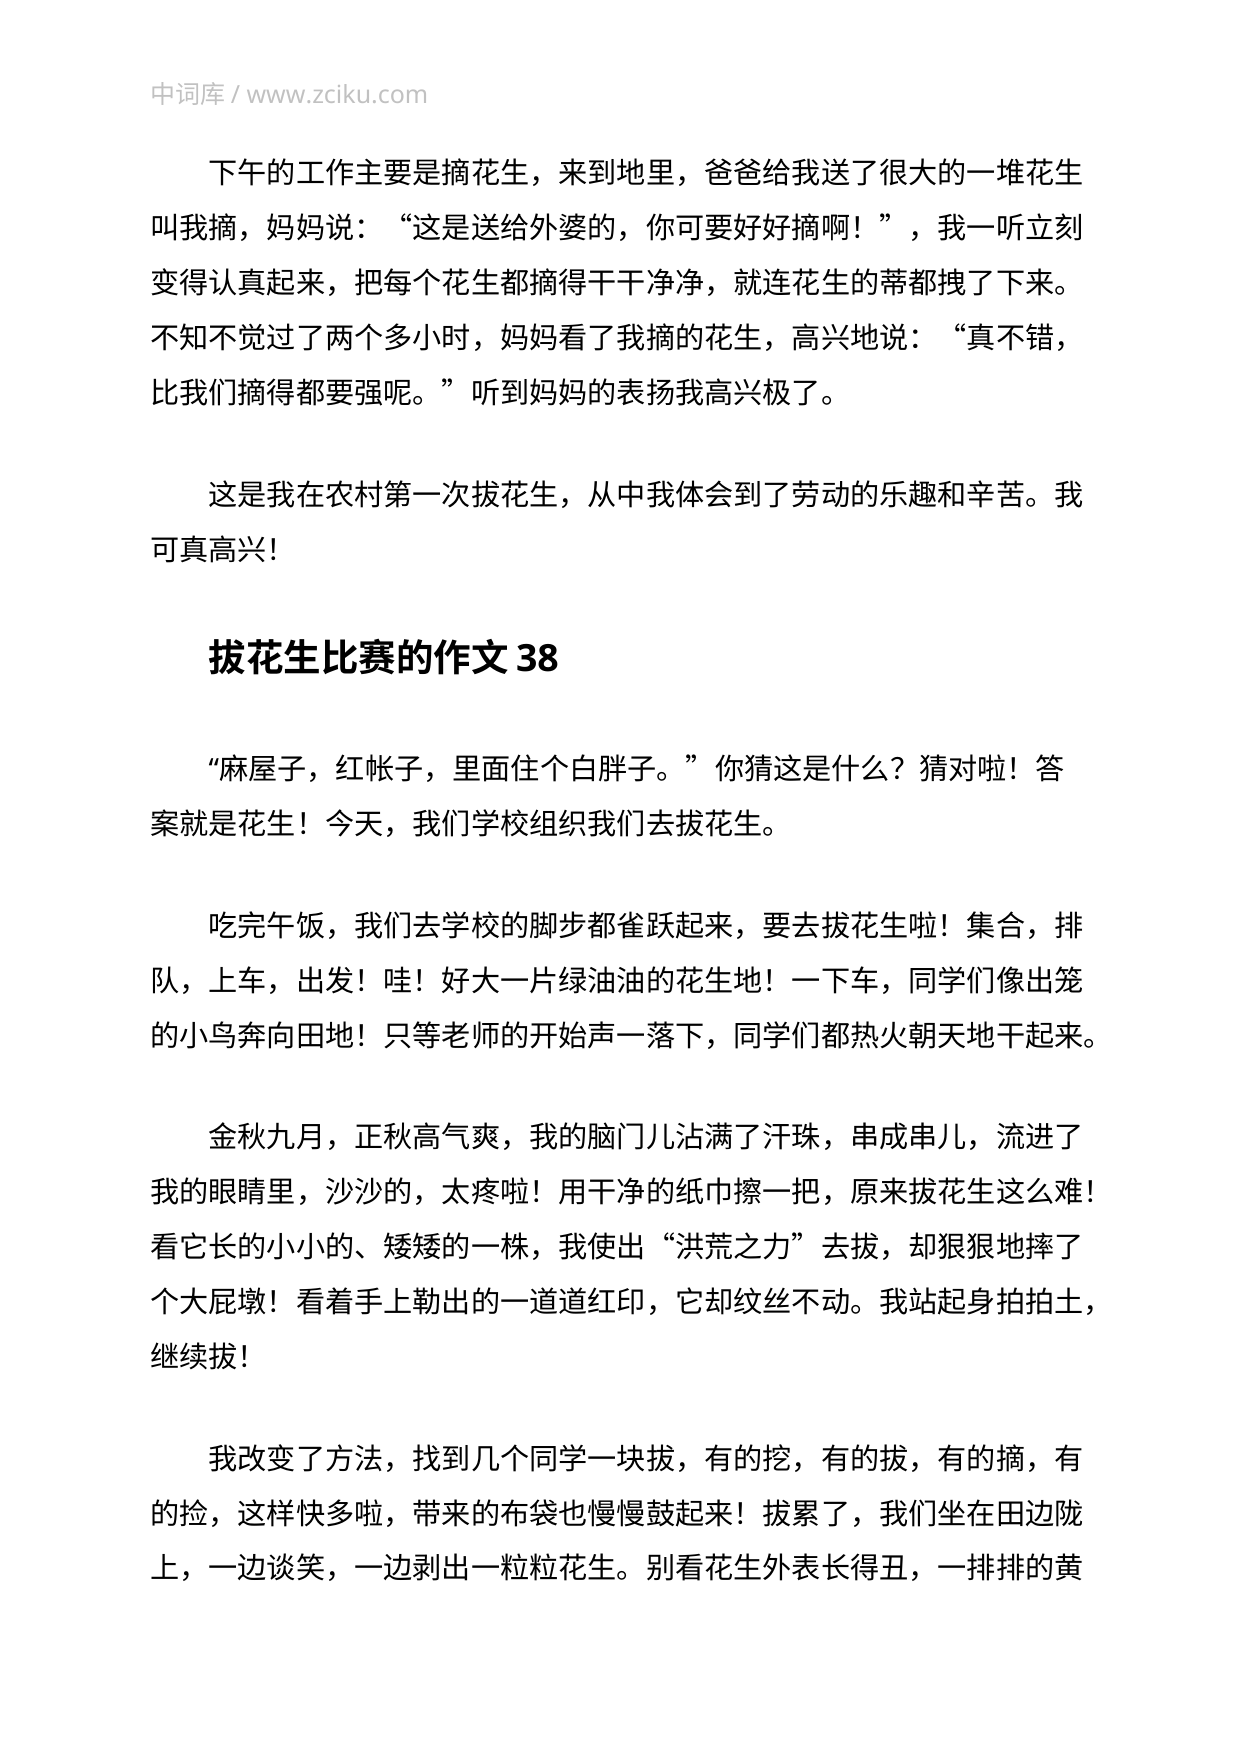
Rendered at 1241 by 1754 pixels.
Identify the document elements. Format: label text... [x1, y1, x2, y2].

text “麻屋子，红帐子，里面住个白胖子。”你猜这是什么？猜对啦！答案就是花生！今天，我们学校组织我们去拔花生。 [150, 746, 1090, 843]
text 这是我在农村第一次拔花生，从中我体会到了劳动的乐趣和辛苦。我可真高兴！ [150, 471, 1090, 568]
text 金秋九月，正秋高气爽，我的脑门儿沾满了汗珠，串成串儿，流进了我的眼睛里，沙沙的，太疼啦！用干净的纸巾擦一把，原来拔花生这么难！看它长的小小的、矮矮的一株，我使出“洪荒之力”去拔，却狠狠地摔了个大屁墩！看着手上勒出的一道道红印，它却纹丝不动。我站起身拍拍土，继续拔！ [150, 1114, 1090, 1376]
text 吃完午饭，我们去学校的脚步都雀跃起来，要去拔花生啦！集合，排队，上车，出发！哇！好大一片绿油油的花生地！一下车，同学们像出笼的小鸟奔向田地！只等老师的开始声一落下，同学们都热火朝天地干起来。 [150, 902, 1090, 1054]
text 拔花生比赛的作文38 [150, 628, 1090, 682]
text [150, 1435, 1090, 1587]
text 下午的工作主要是摘花生，来到地里，爸爸给我送了很大的一堆花生叫我摘，妈妈说：“这是送给外婆的，你可要好好摘啊！”，我一听立刻变得认真起来，把每个花生都摘得干干净净，就连花生的蒂都拽了下来。不知不觉过了两个多小时，妈妈看了我摘的花生，高兴地说：“真不错，比我们摘得都要强呢。”听到妈妈的表扬我高兴极了。 [150, 150, 1090, 412]
